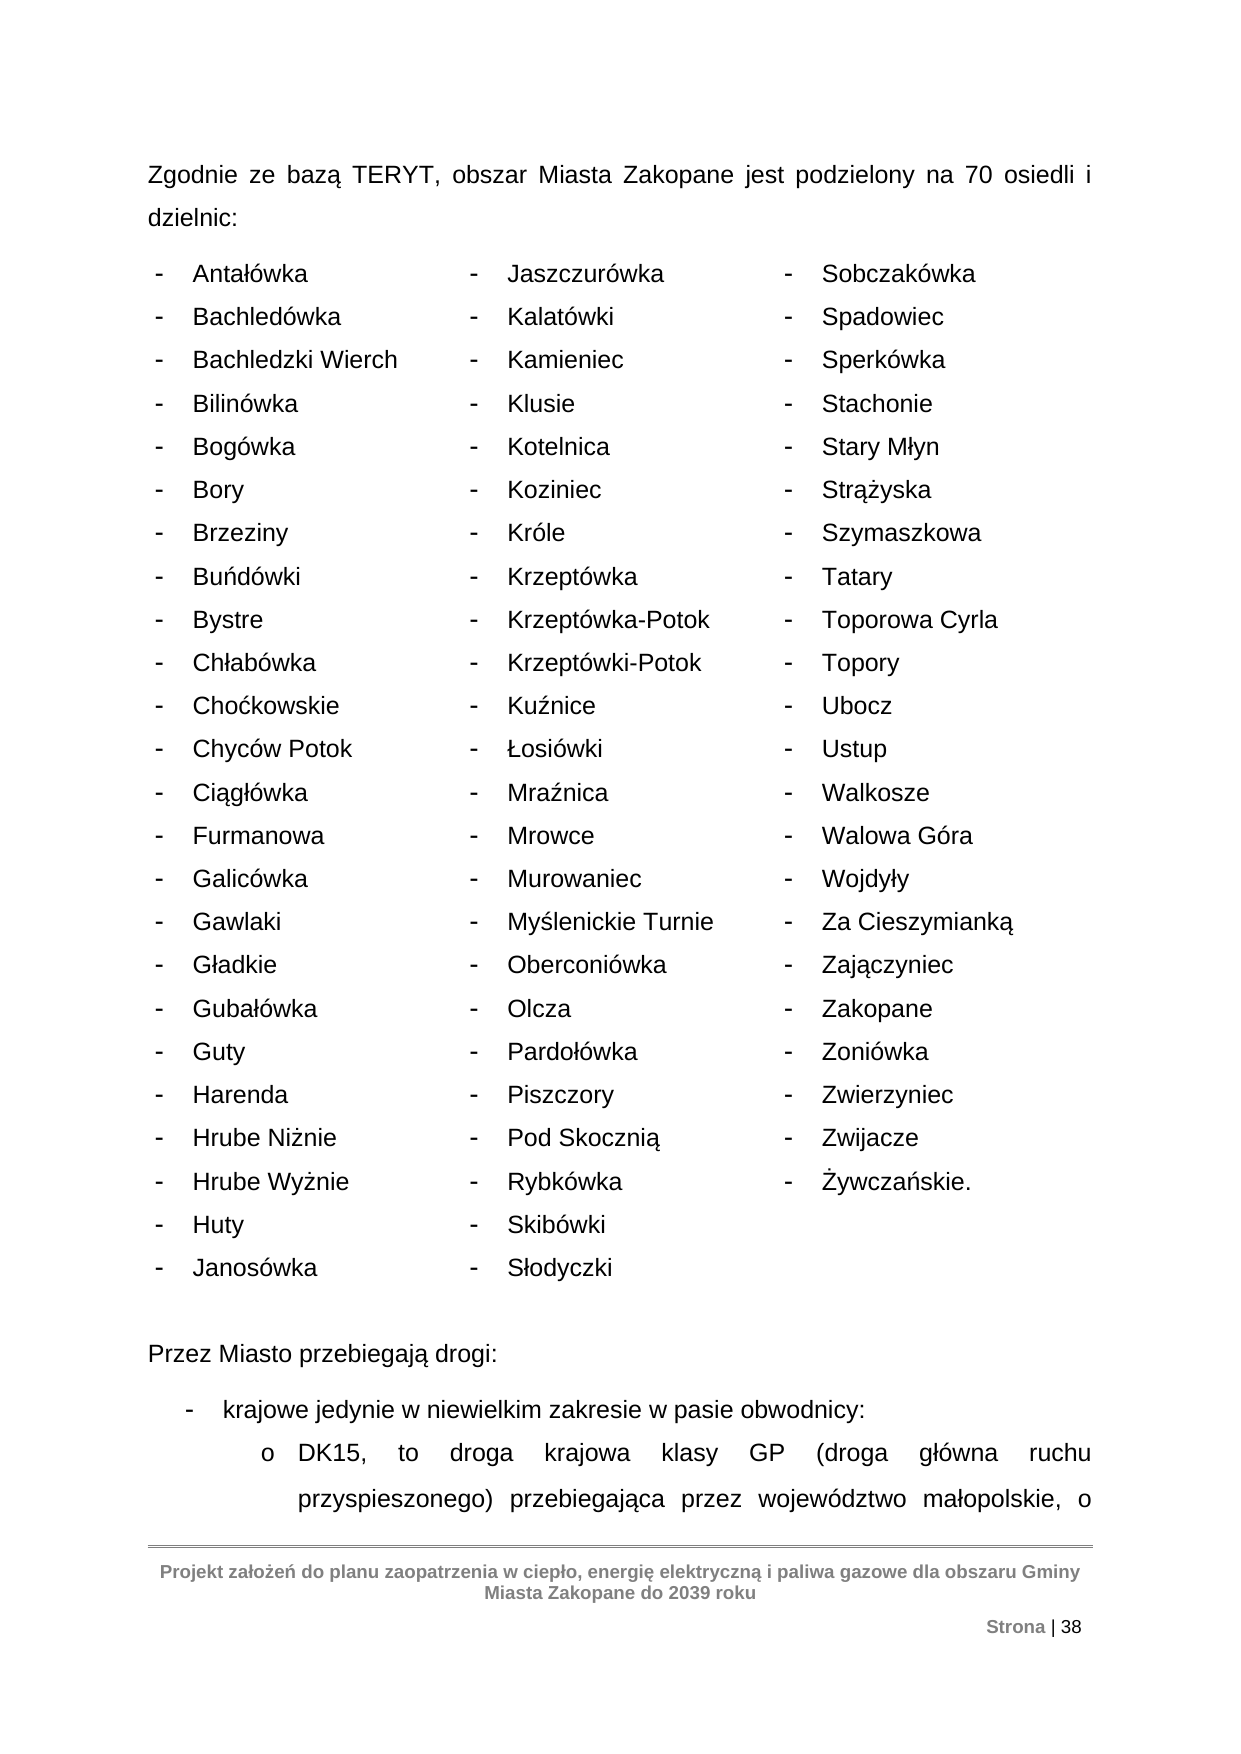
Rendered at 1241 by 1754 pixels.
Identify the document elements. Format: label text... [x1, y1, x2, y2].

table_header Sobczakówka Spadowiec Sperkówka Stachonie Stary Młyn Strążyska Szymaszkowa Tatary Toporowa Cyrla Topory Ubocz Ustup Walkosze Walowa Góra Wojdyły Za Cieszymianką Zajączyniec Zakopane Zoniówka Zwierzyniec Zwijacze Żywczańskie. [777, 259, 1092, 1296]
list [260, 1438, 1093, 1512]
table_header Antałówka Bachledówka Bachledzki Wierch Bilinówka Bogówka Bory Brzeziny Buńdówki Bystre Chłabówka Choćkowskie Chyców Potok Ciągłówka Furmanowa Galicówka Gawlaki Gładkie Gubałówka Guty Harenda Hrube Niżnie Hrube Wyżnie Huty Janosówka [148, 259, 462, 1296]
table_header Jaszczurówka Kalatówki Kamieniec Klusie Kotelnica Koziniec Króle Krzeptówka Krzeptówka-Potok Krzeptówki-Potok Kuźnice Łosiówki Mraźnica Mrowce Murowaniec Myślenickie Turnie Oberconiówka Olcza Pardołówka Piszczory Pod Skocznią Rybkówka Skibówki Słodyczki [462, 259, 777, 1296]
list krajowe jedynie w niewielkim zakresie w pasie obwodnicy: [185, 1395, 1093, 1424]
text Zgodnie ze bazą TERYT, obszar Miasta Zakopane jest podzielony na 70 osiedli i dzielnic: [148, 160, 1093, 232]
text Przez Miasto przebiegają drogi: [148, 1339, 1093, 1368]
